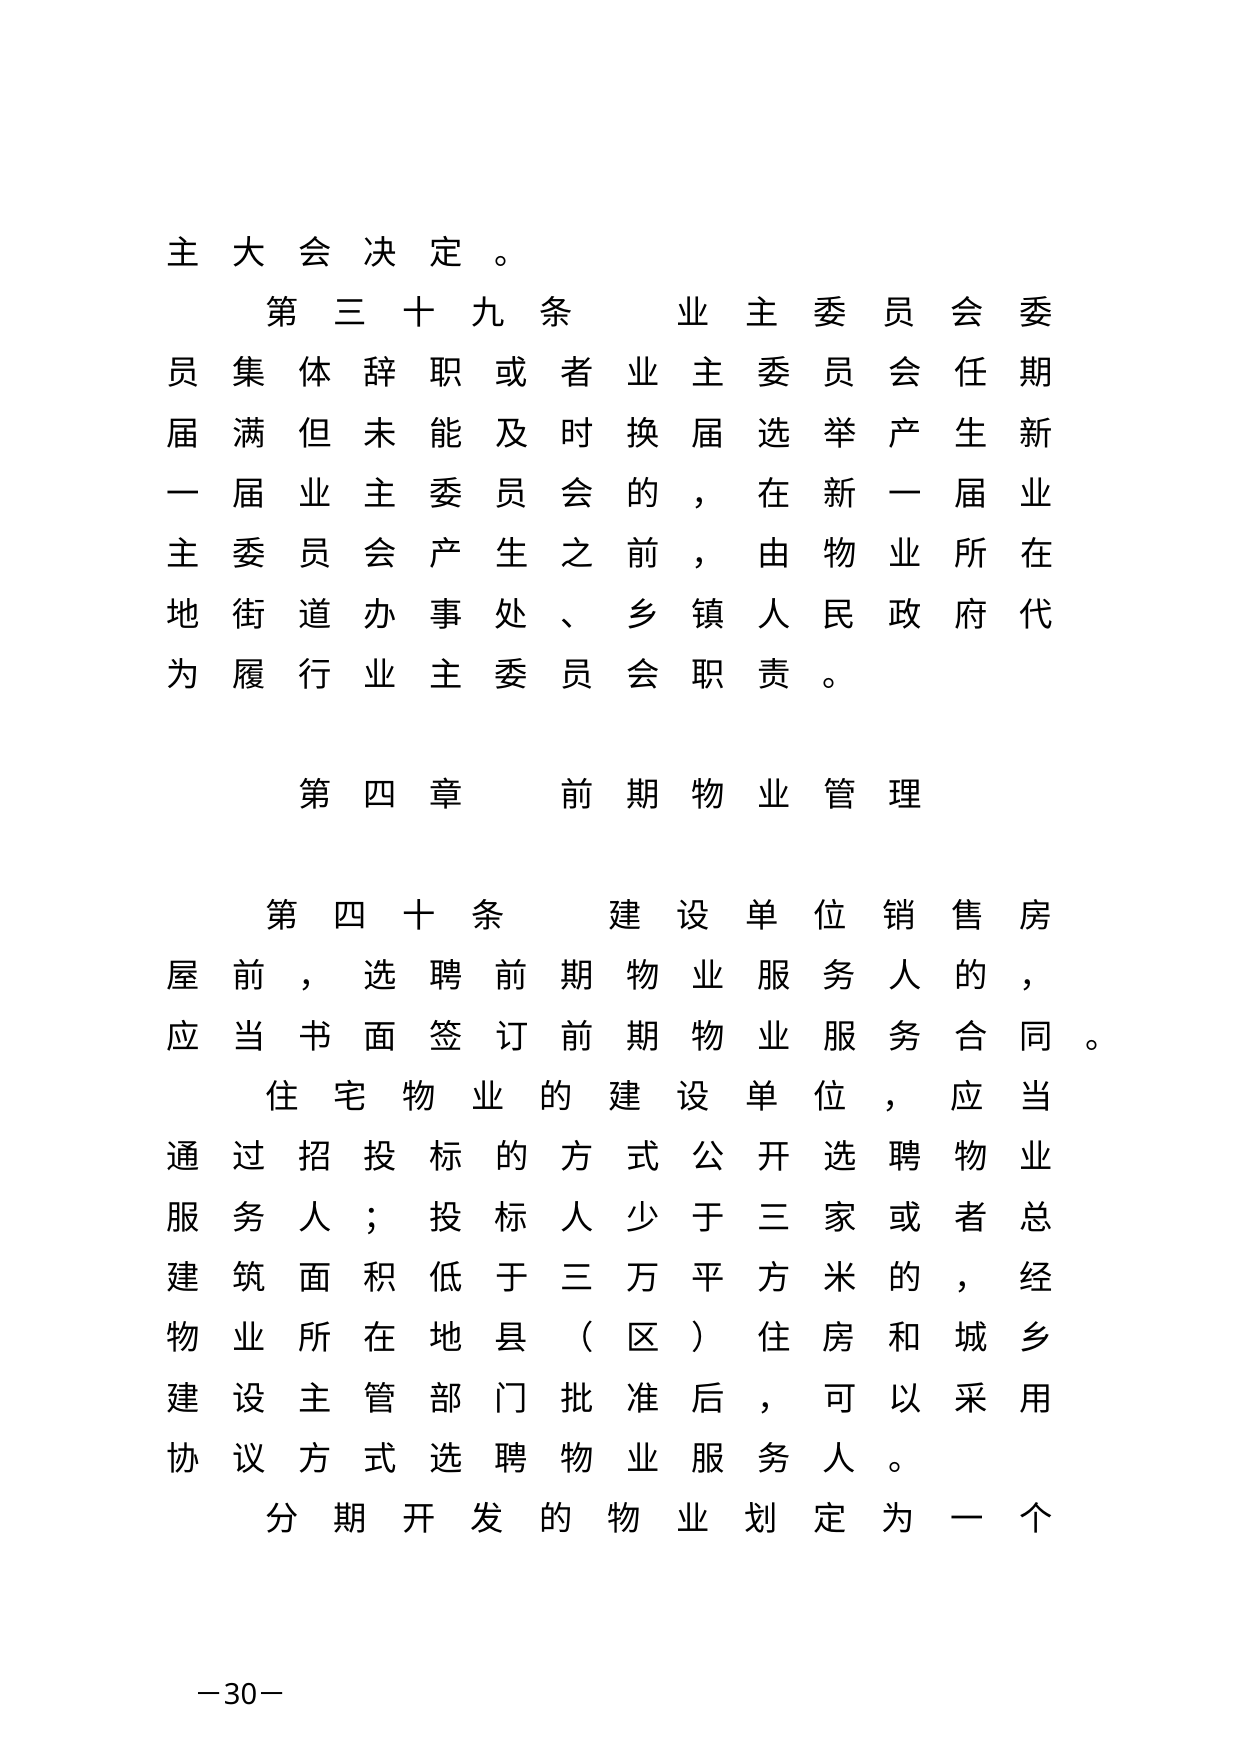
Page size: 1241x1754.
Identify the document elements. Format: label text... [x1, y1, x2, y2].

text 第四十条 建设单位销售房屋前，选聘前期物业服务人的，应当书面签订前期物业服务合同。 [167, 883, 1085, 1064]
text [167, 219, 1085, 280]
text 住宅物业的建设单位，应当通过招投标的方式公开选聘物业服务人；投标人少于三家或者总建筑面积低于三万平方米的，经物业所在地县（区）住房和城乡建设主管部门批准后，可以采用协议方式选聘物业服务人。 [167, 1064, 1085, 1486]
text 第三十九条 业主委员会委员集体辞职或者业主委员会任期届满但未能及时换届选举产生新一届业主委员会的，在新一届业主委员会产生之前，由物业所在地街道办事处、乡镇人民政府代为履行业主委员会职责。 [167, 280, 1085, 702]
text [167, 1486, 1085, 1546]
text 第四章 前期物业管理 [167, 762, 1085, 822]
